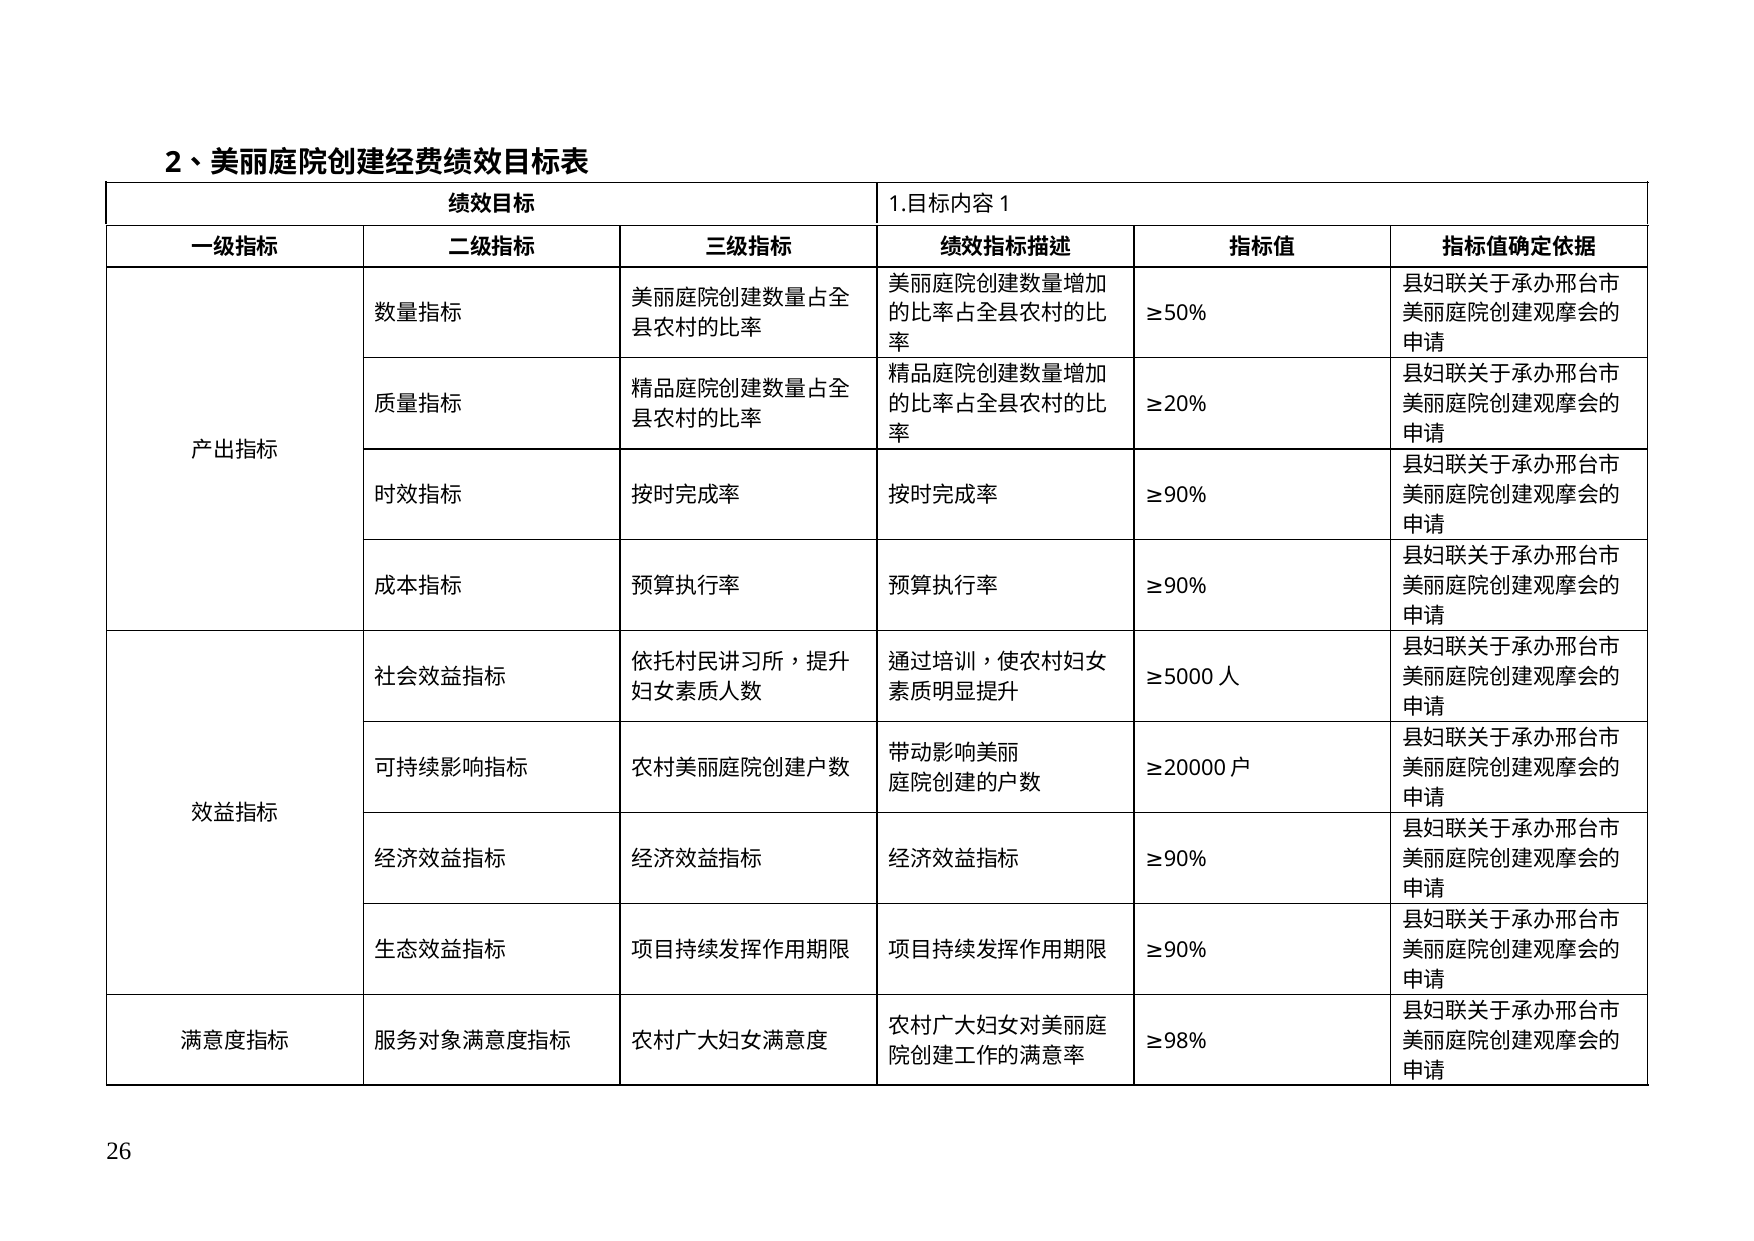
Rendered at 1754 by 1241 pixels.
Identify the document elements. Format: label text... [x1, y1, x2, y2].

table_cell ≥90% [1135, 904, 1390, 993]
table_cell 生态效益指标 [364, 904, 619, 993]
table_cell 农村广大妇女对美丽庭院创建工作的满意率 [878, 995, 1133, 1084]
table_cell 按时完成率 [878, 450, 1133, 539]
table_cell 成本指标 [364, 540, 619, 630]
table_cell 精品庭院创建数量占全县农村的比率 [621, 358, 876, 448]
table_cell 农村美丽庭院创建户数 [621, 722, 876, 812]
table_cell 数量指标 [364, 268, 619, 357]
table_cell 项目持续发挥作用期限 [878, 904, 1133, 993]
table_cell ≥20000户 [1135, 722, 1390, 812]
table_cell 经济效益指标 [878, 813, 1133, 902]
table_cell 可持续影响指标 [364, 722, 619, 812]
table_cell 质量指标 [364, 358, 619, 448]
table_cell 经济效益指标 [364, 813, 619, 902]
table_cell 精品庭院创建数量增加的比率占全县农村的比率 [878, 358, 1133, 448]
table_cell 按时完成率 [621, 450, 876, 539]
table_cell 时效指标 [364, 450, 619, 539]
table_cell 县妇联关于承办邢台市美丽庭院创建观摩会的申请 [1391, 450, 1647, 539]
table_header 指标值确定依据 [1391, 226, 1647, 266]
table_header 三级指标 [621, 226, 876, 266]
table_cell ≥90% [1135, 450, 1390, 539]
table_cell 县妇联关于承办邢台市美丽庭院创建观摩会的申请 [1391, 813, 1647, 902]
table_header 二级指标 [364, 226, 619, 266]
table_cell 县妇联关于承办邢台市美丽庭院创建观摩会的申请 [1391, 904, 1647, 993]
table_header 1.目标内容1 [878, 183, 1647, 223]
table_cell 预算执行率 [621, 540, 876, 630]
table_cell ≥20% [1135, 358, 1390, 448]
table_cell 农村广大妇女满意度 [621, 995, 876, 1084]
table_cell 服务对象满意度指标 [364, 995, 619, 1084]
table_cell ≥50% [1135, 268, 1390, 357]
text 2、美丽庭院创建经费绩效目标表 [106, 142, 1648, 181]
table_cell 满意度指标 [107, 995, 363, 1084]
table_header 绩效目标 [107, 183, 876, 223]
table_cell 项目持续发挥作用期限 [621, 904, 876, 993]
table_cell 效益指标 [107, 631, 363, 993]
table_cell 县妇联关于承办邢台市美丽庭院创建观摩会的申请 [1391, 722, 1647, 812]
table_cell ≥90% [1135, 540, 1390, 630]
table_header 绩效指标描述 [878, 226, 1133, 266]
table_cell ≥5000人 [1135, 631, 1390, 721]
table_cell 县妇联关于承办邢台市美丽庭院创建观摩会的申请 [1391, 995, 1647, 1084]
table_cell 预算执行率 [878, 540, 1133, 630]
table_cell 县妇联关于承办邢台市美丽庭院创建观摩会的申请 [1391, 268, 1647, 357]
table_cell 社会效益指标 [364, 631, 619, 721]
table_cell 县妇联关于承办邢台市美丽庭院创建观摩会的申请 [1391, 540, 1647, 630]
table_cell 经济效益指标 [621, 813, 876, 902]
table_cell 依托村民讲习所，提升妇女素质人数 [621, 631, 876, 721]
table_cell 产出指标 [107, 268, 363, 630]
table_header 指标值 [1135, 226, 1390, 266]
table_cell 美丽庭院创建数量增加的比率占全县农村的比率 [878, 268, 1133, 357]
table_header 一级指标 [107, 226, 363, 266]
table_cell 通过培训，使农村妇女素质明显提升 [878, 631, 1133, 721]
table_cell 县妇联关于承办邢台市美丽庭院创建观摩会的申请 [1391, 631, 1647, 721]
table_cell ≥90% [1135, 813, 1390, 902]
table_cell 县妇联关于承办邢台市美丽庭院创建观摩会的申请 [1391, 358, 1647, 448]
table_cell 美丽庭院创建数量占全县农村的比率 [621, 268, 876, 357]
table_cell 带动影响美丽 庭院创建的户数 [878, 722, 1133, 812]
table_cell ≥98% [1135, 995, 1390, 1084]
